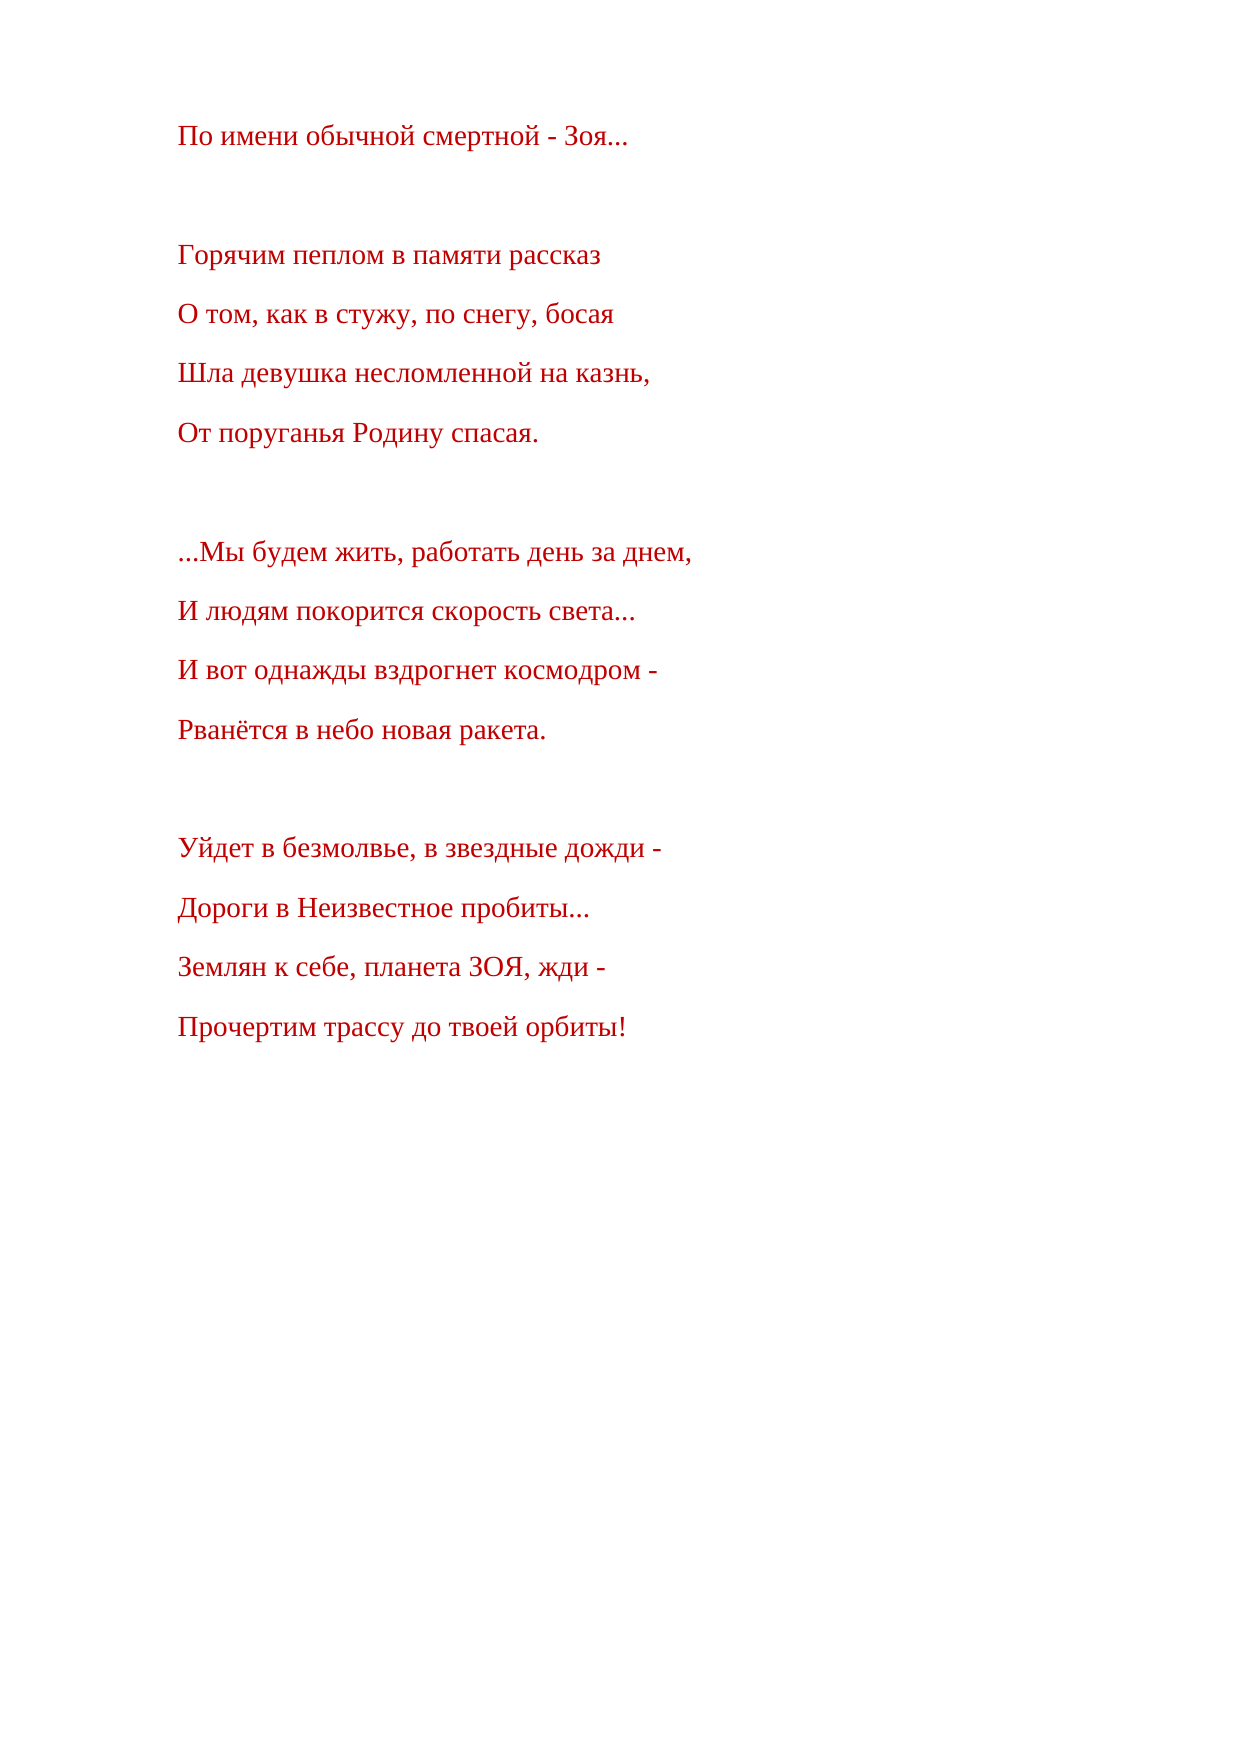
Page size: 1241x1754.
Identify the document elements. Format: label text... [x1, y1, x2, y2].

text Шла девушка несломленной на казнь, [177, 356, 1152, 389]
text И людям покорится скорость света... [177, 593, 1152, 627]
text Рванётся в небо новая ракета. [177, 712, 1152, 745]
text ...Мы будем жить, работать день за днем, [177, 534, 1152, 567]
text Горячим пеплом в памяти рассказ [177, 237, 1152, 270]
text От поруганья Родину спасая. [177, 415, 1152, 448]
text Прочертим трассу до твоей орбиты! [177, 1009, 1152, 1042]
text Землян к себе, планета ЗОЯ, жди - [177, 949, 1152, 983]
text И вот однажды вздрогнет космодром - [177, 652, 1152, 686]
text О том, как в стужу, по снегу, босая [177, 296, 1152, 330]
text Уйдет в безмолвье, в звездные дожди - [177, 831, 1152, 864]
text По имени обычной смертной - Зоя... [177, 118, 1152, 152]
text Дороги в Неизвестное пробиты... [177, 890, 1152, 923]
